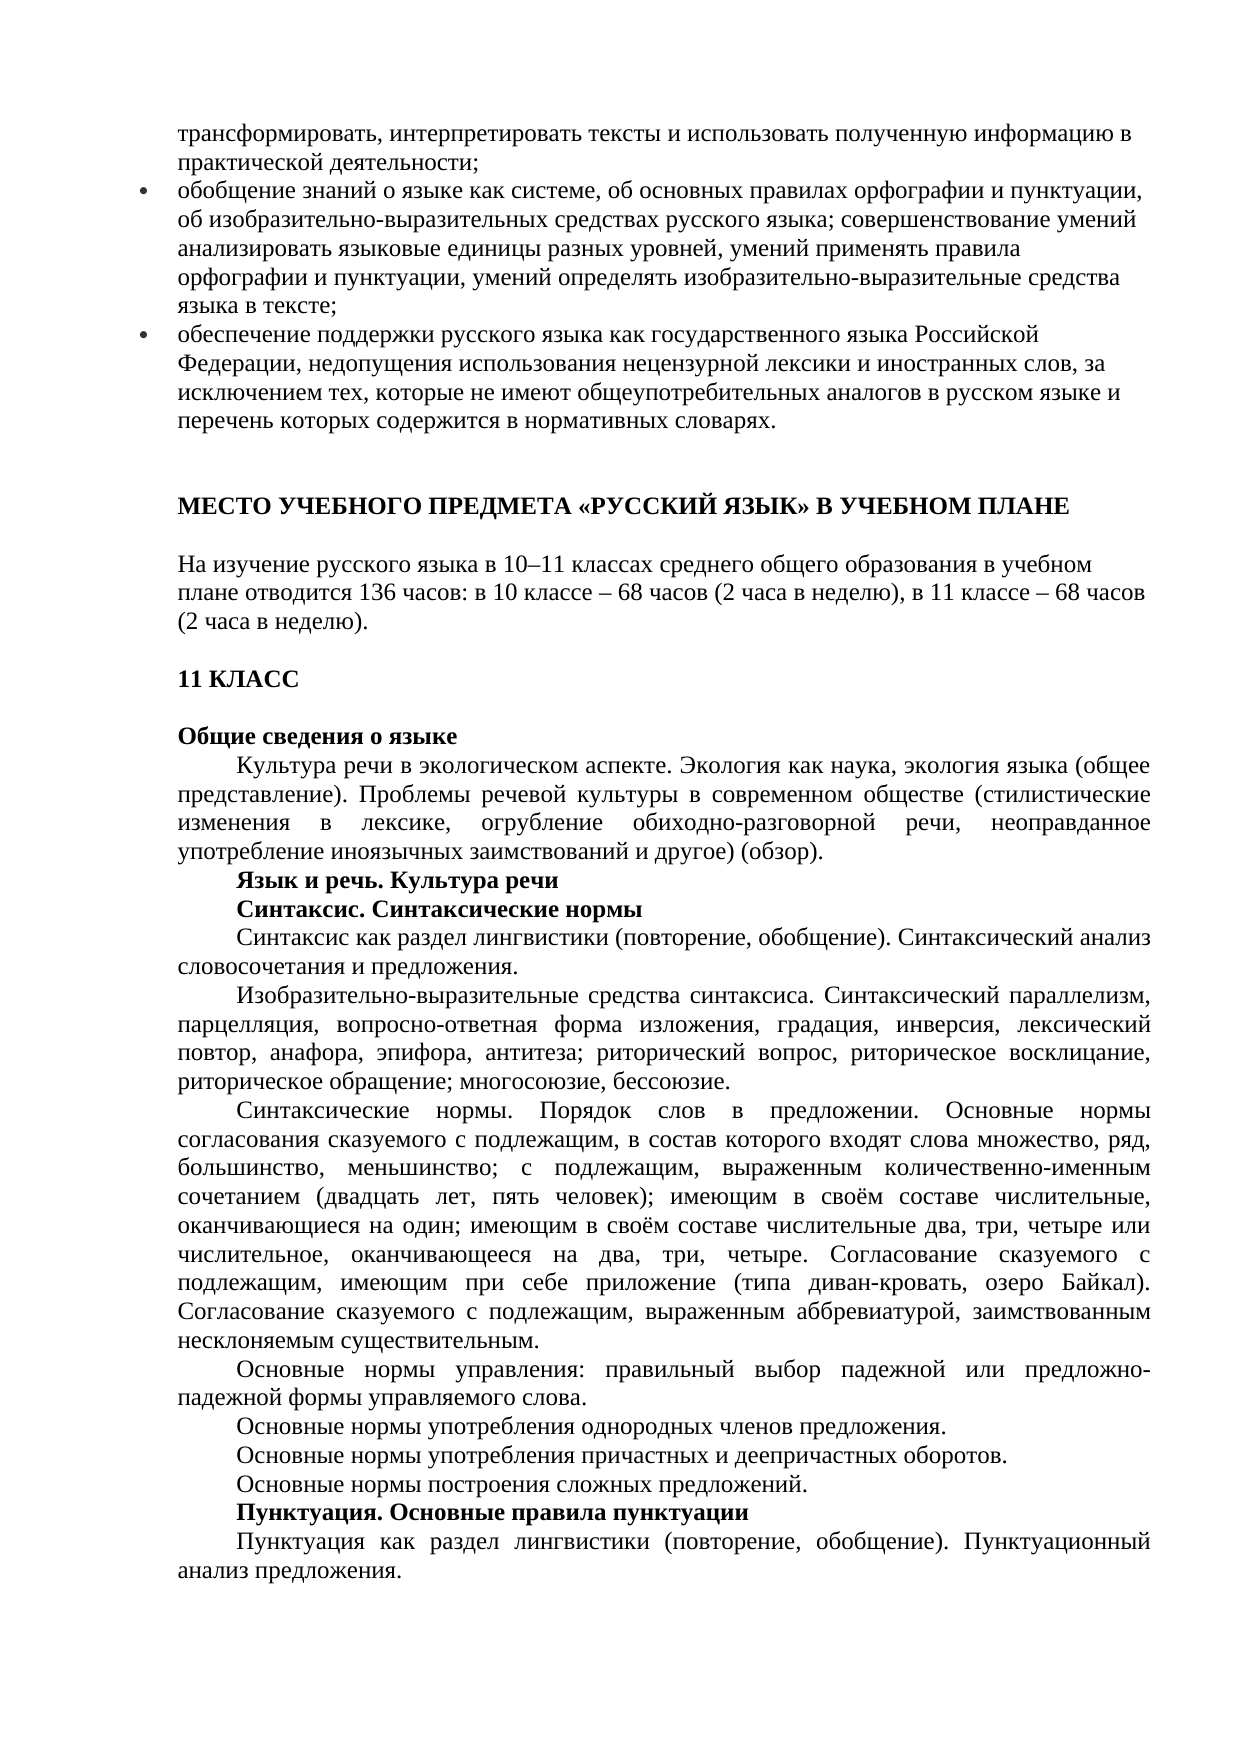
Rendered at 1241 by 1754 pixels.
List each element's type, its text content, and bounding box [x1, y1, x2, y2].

text Язык и речь. Культура речи [177, 865, 1152, 894]
list обеспечение поддержки русского языка как государственного языка Российской Федерации, недопущения использования нецензурной лексики и иностранных слов, за исключением тех, которые не имеют общеупотребительных аналогов в русском языке и перечень которых содержится в нормативных словарях. [140, 319, 1152, 434]
text Культура речи в экологическом аспекте. Экология как наука, экология языка (общее представление). Проблемы речевой культуры в современном обществе (стилистические изменения в лексике, огрубление обиходно-разговорной речи, неоправданное употребление иноязычных заимствований и другое) (обзор). [177, 750, 1152, 865]
text Основные нормы употребления причастных и деепричастных оборотов. [177, 1440, 1152, 1469]
text Общие сведения о языке [177, 692, 1152, 750]
text Основные нормы управления: правильный выбор падежной или предложно-падежной формы управляемого слова. [177, 1354, 1152, 1411]
text МЕСТО УЧЕБНОГО ПРЕДМЕТА «РУССКИЙ ЯЗЫК» В УЧЕБНОМ ПЛАНЕ [177, 491, 1152, 520]
text Синтаксические нормы. Порядок слов в предложении. Основные нормы согласования сказуемого с подлежащим, в состав которого входят слова множество, ряд, большинство, меньшинство; с подлежащим, выраженным количественно-именным сочетанием (двадцать лет, пять человек); имеющим в своём составе числительные, оканчивающиеся на один; имеющим в своём составе числительные два, три, четыре или числительное, оканчивающееся на два, три, четыре. Согласование сказуемого с подлежащим, имеющим при себе приложение (типа диван-кровать, озеро Байкал). Согласование сказуемого с подлежащим, выраженным аббревиатурой, заимствованным несклоняемым существительным. [177, 1095, 1152, 1354]
list обобщение знаний о языке как системе, об основных правилах орфографии и пунктуации, об изобразительно-выразительных средствах русского языка; совершенствование умений анализировать языковые единицы разных уровней, умений применять правила орфографии и пунктуации, умений определять изобразительно-выразительные средства языка в тексте; [140, 176, 1152, 319]
text Изобразительно-выразительные средства синтаксиса. Синтаксический параллелизм, парцелляция, вопросно-ответная форма изложения, градация, инверсия, лексический повтор, анафора, эпифора, антитеза; риторический вопрос, риторическое восклицание, риторическое обращение; многосоюзие, бессоюзие. [177, 980, 1152, 1095]
text Пунктуация. Основные правила пунктуации [177, 1497, 1152, 1526]
text Пунктуация как раздел лингвистики (повторение, обобщение). Пунктуационный анализ предложения. [177, 1526, 1152, 1584]
text Синтаксис. Синтаксические нормы [177, 894, 1152, 922]
text 11 КЛАСС [177, 635, 1152, 692]
text Синтаксис как раздел лингвистики (повторение, обобщение). Синтаксический анализ словосочетания и предложения. [177, 922, 1152, 980]
text Основные нормы употребления однородных членов предложения. [177, 1411, 1152, 1440]
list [140, 118, 1152, 176]
text Основные нормы построения сложных предложений. [177, 1469, 1152, 1497]
text На изучение русского языка в 10–11 классах среднего общего образования в учебном плане отводится 136 часов: в 10 классе – 68 часов (2 часа в неделю), в 11 классе – 68 часов (2 часа в неделю). [177, 520, 1152, 635]
